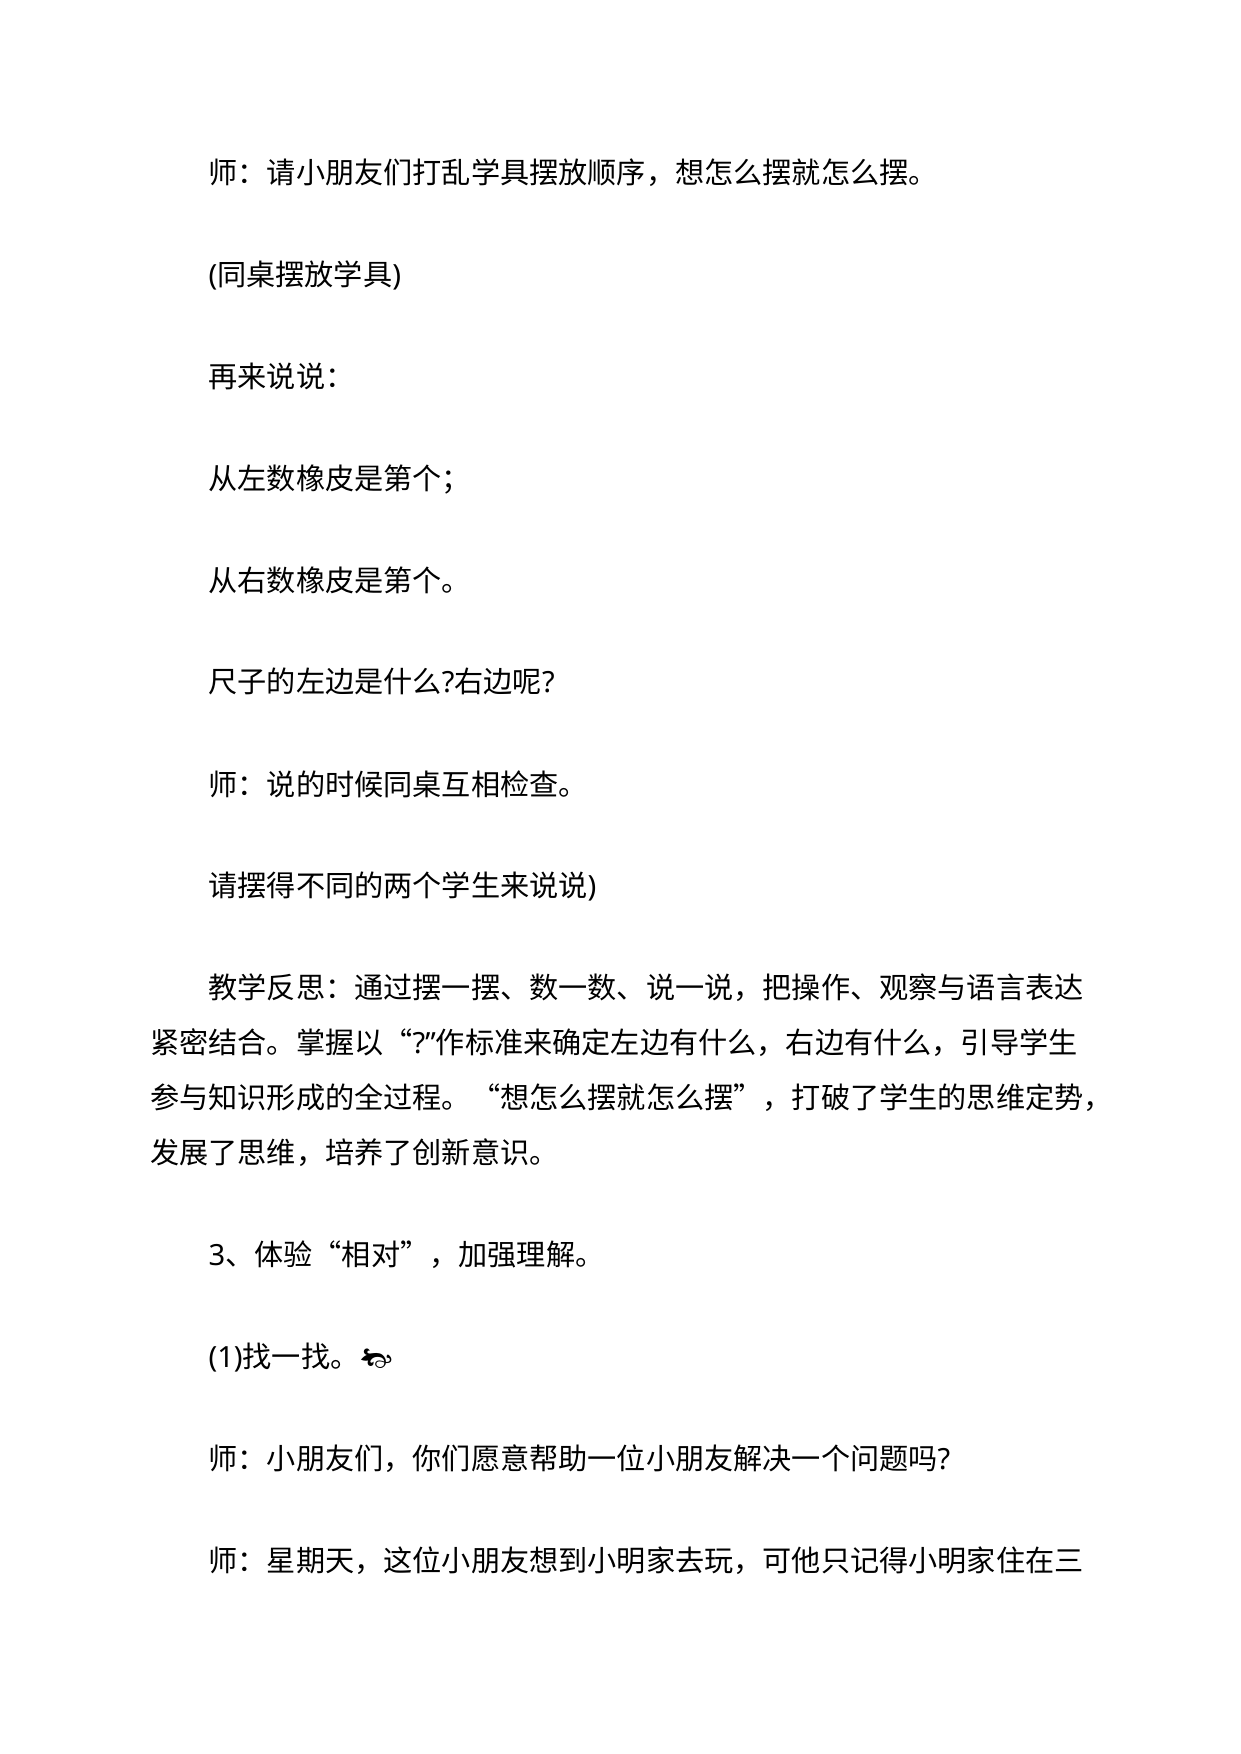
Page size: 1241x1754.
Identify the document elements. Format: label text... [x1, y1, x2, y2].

text 尺子的左边是什么?右边呢? [150, 659, 1090, 701]
text 师：请小朋友们打乱学具摆放顺序，想怎么摆就怎么摆。 [150, 150, 1090, 192]
text 从左数橡皮是第个； [150, 456, 1090, 498]
text (同桌摆放学具) [150, 252, 1090, 294]
text 请摆得不同的两个学生来说说) [150, 863, 1090, 905]
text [150, 1537, 1090, 1579]
text (1)找一找。 [150, 1333, 1090, 1376]
text 3、体验“相对”，加强理解。 [150, 1231, 1090, 1274]
text 师：小朋友们，你们愿意帮助一位小朋友解决一个问题吗? [150, 1435, 1090, 1478]
text 教学反思：通过摆一摆、数一数、说一说，把操作、观察与语言表达紧密结合。掌握以“?”作标准来确定左边有什么，右边有什么，引导学生参与知识形成的全过程。“想怎么摆就怎么摆”，打破了学生的思维定势，发展了思维，培养了创新意识。 [150, 965, 1090, 1172]
text 师：说的时候同桌互相检查。 [150, 761, 1090, 803]
text 再来说说： [150, 354, 1090, 396]
text 从右数橡皮是第个。 [150, 557, 1090, 599]
